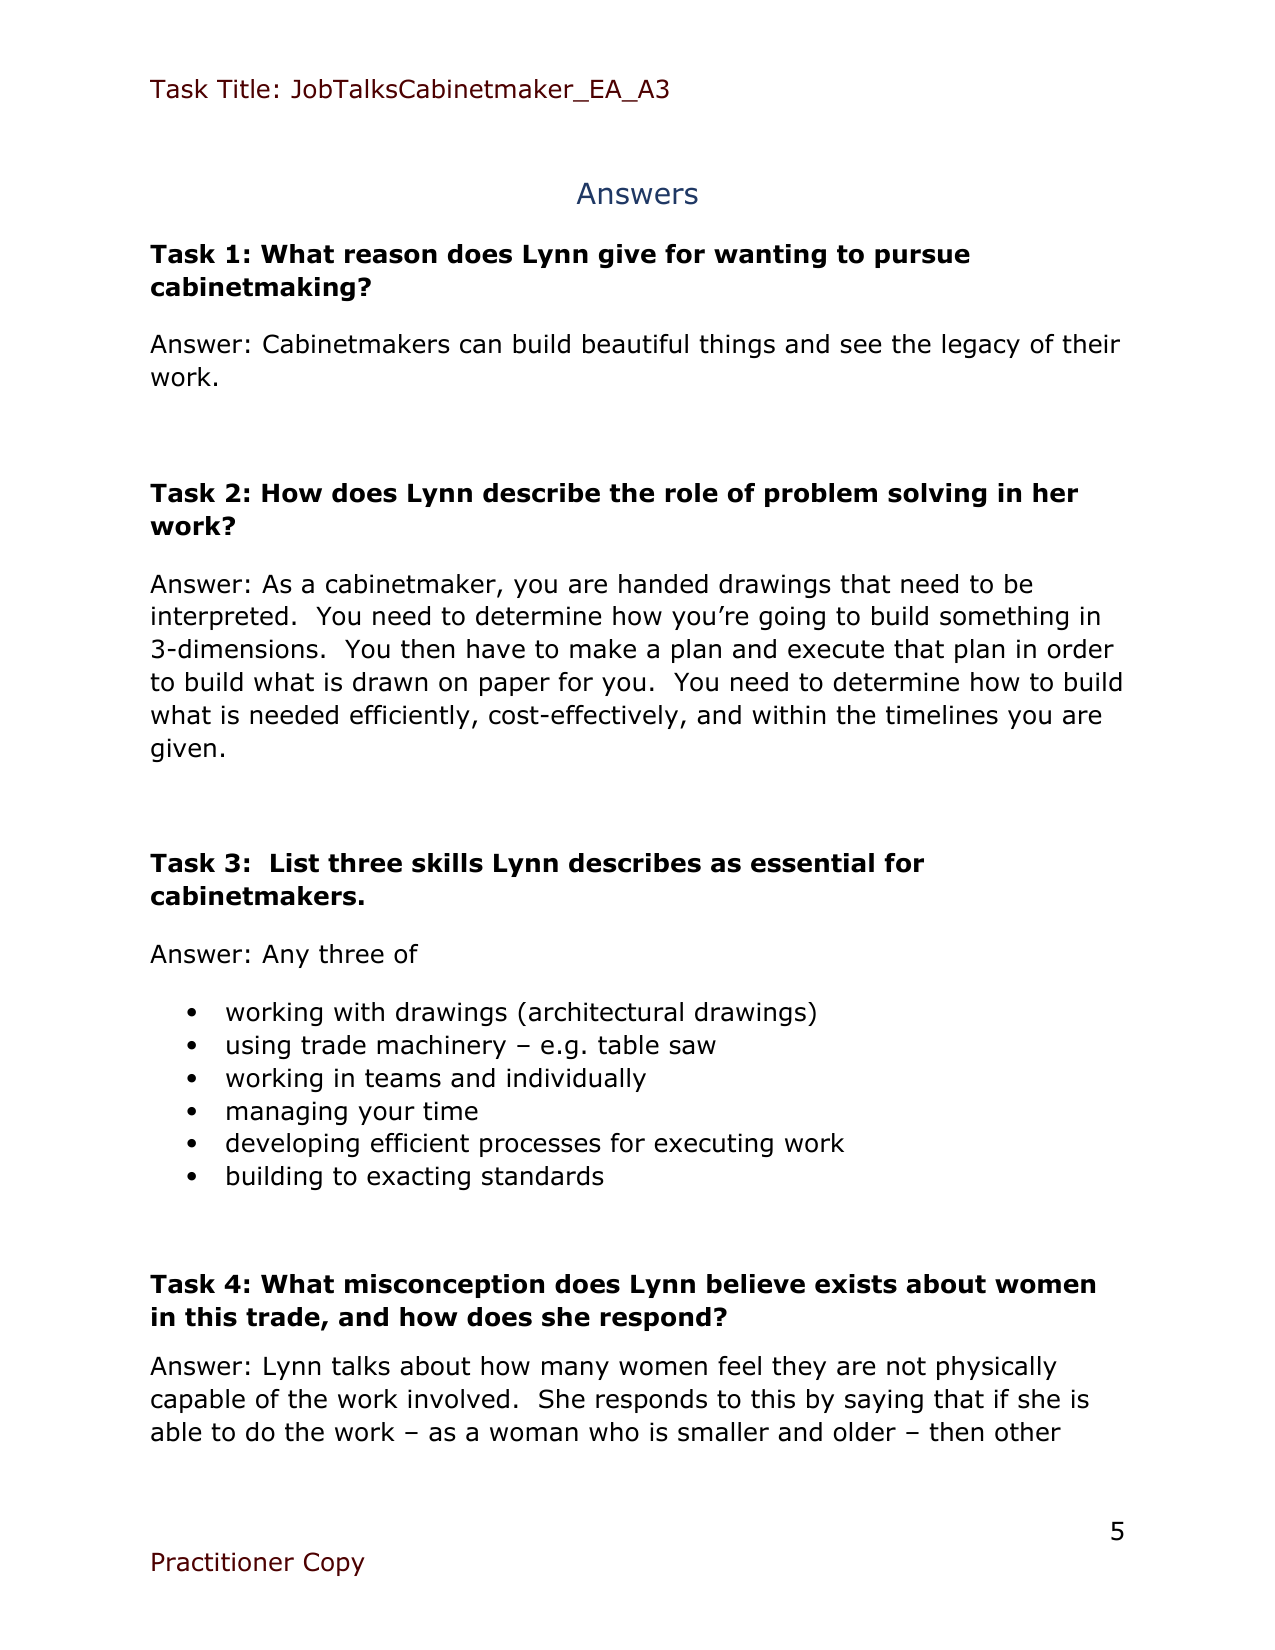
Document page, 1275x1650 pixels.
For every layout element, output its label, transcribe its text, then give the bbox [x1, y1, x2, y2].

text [150, 1350, 1125, 1446]
text Answer: Cabinetmakers can build beautiful things and see the legacy of their work. [150, 329, 1125, 392]
text Task 4: What misconception does Lynn believe exists about women in this trade, and how does she respond? [150, 1268, 1125, 1331]
list developing efficient processes for executing work [187, 1128, 1125, 1158]
list working with drawings (architectural drawings) [187, 996, 1125, 1027]
text Answer: Any three of [150, 938, 1125, 969]
list managing your time [187, 1095, 1125, 1125]
text Task 1: What reason does Lynn give for wanting to pursue cabinetmaking? [150, 238, 1125, 301]
list using trade machinery – e.g. table saw [187, 1029, 1125, 1059]
text Task 3: List three skills Lynn describes as essential for cabinetmakers. [150, 848, 1125, 911]
subtitle Answers [150, 175, 1125, 210]
list building to exacting standards [187, 1161, 1125, 1191]
text Answer: As a cabinetmaker, you are handed drawings that need to be interpreted. You need to determine how you’re going to build something in 3-dimensions. You then have to make a plan and execute that plan in order to build what is drawn on paper for you. You need to determine how to build what is needed efficiently, cost-effectively, and within the timelines you are given. [150, 568, 1125, 762]
list working in teams and individually [187, 1062, 1125, 1092]
text Task 2: How does Lynn describe the role of problem solving in her work? [150, 477, 1125, 541]
